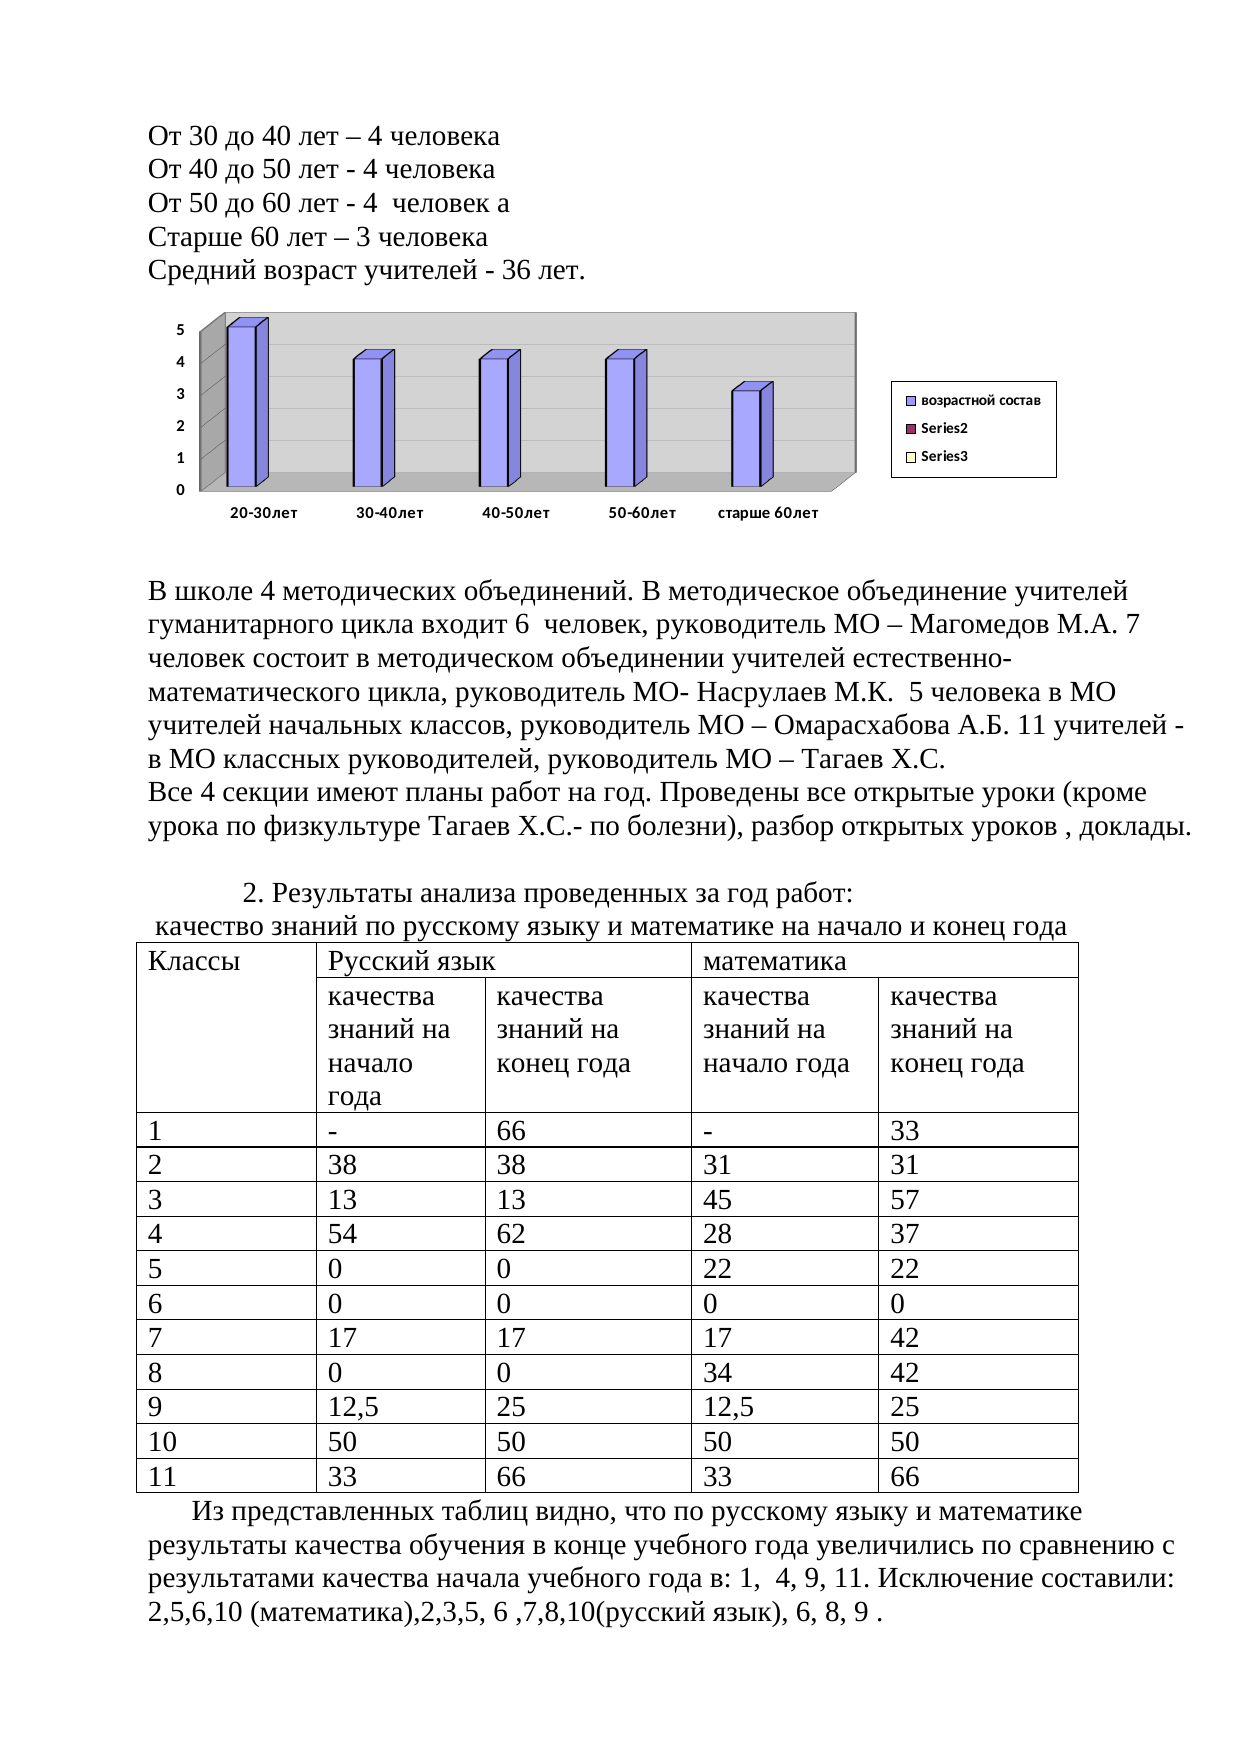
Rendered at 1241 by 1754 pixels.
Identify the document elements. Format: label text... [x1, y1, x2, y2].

table_cell 17 [317, 1320, 485, 1354]
table_cell 17 [692, 1320, 878, 1354]
table_cell 42 [879, 1320, 1078, 1354]
table_header Классы [137, 943, 316, 1112]
text От 40 до 50 лет - 4 человека [148, 152, 1196, 185]
table_cell качества знаний на конец года [486, 978, 691, 1112]
table_cell 8 [137, 1355, 316, 1388]
table_cell 0 [486, 1251, 691, 1285]
table_cell 66 [486, 1459, 691, 1492]
table_cell 37 [879, 1217, 1078, 1250]
table_cell 42 [879, 1355, 1078, 1388]
table_cell 0 [879, 1286, 1078, 1319]
table_header математика [692, 943, 1078, 977]
table_cell 0 [486, 1286, 691, 1319]
text Все 4 секции имеют планы работ на год. Проведены все открытые уроки (кроме урока по физкультуре Тагаев Х.С.- по болезни), разбор открытых уроков , доклады. [148, 774, 1196, 841]
text качество знаний по русскому языку и математике на начало и конец года [148, 908, 1196, 942]
table_cell 66 [486, 1113, 691, 1146]
table_cell 54 [317, 1217, 485, 1250]
table_cell 57 [879, 1182, 1078, 1216]
table_cell 13 [317, 1182, 485, 1216]
table_cell 50 [317, 1424, 485, 1458]
text От 30 до 40 лет – 4 человека [148, 118, 1196, 152]
table_cell 2 [137, 1148, 316, 1181]
table_cell 13 [486, 1182, 691, 1216]
table_cell 9 [137, 1390, 316, 1423]
table_cell 0 [317, 1286, 485, 1319]
table_cell 31 [692, 1148, 878, 1181]
table_cell 7 [137, 1320, 316, 1354]
table_cell 38 [317, 1148, 485, 1181]
table_cell 10 [137, 1424, 316, 1458]
table_cell 28 [692, 1217, 878, 1250]
table_cell 22 [692, 1251, 878, 1285]
table_cell 5 [137, 1251, 316, 1285]
table_cell 11 [137, 1459, 316, 1492]
table_cell 50 [879, 1424, 1078, 1458]
table_cell 1 [137, 1113, 316, 1146]
table_cell 12,5 [692, 1390, 878, 1423]
table_cell 3 [137, 1182, 316, 1216]
table_cell 50 [692, 1424, 878, 1458]
table_cell - [317, 1113, 485, 1146]
table_cell 0 [317, 1251, 485, 1285]
table_cell 62 [486, 1217, 691, 1250]
table_cell 33 [317, 1459, 485, 1492]
table_cell - [692, 1113, 878, 1146]
table_cell 33 [879, 1113, 1078, 1146]
table_cell 33 [692, 1459, 878, 1492]
table_cell 0 [486, 1355, 691, 1388]
table_cell 50 [486, 1424, 691, 1458]
table_cell качества знаний на начало года [317, 978, 485, 1112]
text В школе 4 методических объединений. В методическое объединение учителей гуманитарного цикла входит 6 человек, руководитель МО – Магомедов М.А. 7 человек состоит в методическом объединении учителей естественно-математического цикла, руководитель МО- Насрулаев М.К. 5 человека в МО учителей начальных классов, руководитель МО – Омарасхабова А.Б. 11 учителей - в МО классных руководителей, руководитель МО – Тагаев Х.С. [148, 573, 1196, 774]
table_cell 12,5 [317, 1390, 485, 1423]
text 2. Результаты анализа проведенных за год работ: [148, 875, 1196, 908]
table_cell 34 [692, 1355, 878, 1388]
table_cell 31 [879, 1148, 1078, 1181]
table_cell 25 [486, 1390, 691, 1423]
table_cell 6 [137, 1286, 316, 1319]
table_cell 0 [692, 1286, 878, 1319]
table_cell 25 [879, 1390, 1078, 1423]
table_cell качества знаний на начало года [692, 978, 878, 1112]
table_header Русский язык [317, 943, 691, 977]
table_cell качества знаний на конец года [879, 978, 1078, 1112]
table_cell 45 [692, 1182, 878, 1216]
text От 50 до 60 лет - 4 человек а [148, 185, 1196, 219]
table_cell 0 [317, 1355, 485, 1388]
table_cell 22 [879, 1251, 1078, 1285]
text Старше 60 лет – 3 человека [148, 219, 1196, 252]
table_cell 4 [137, 1217, 316, 1250]
text Средний возраст учителей - 36 лет. [148, 252, 1196, 286]
text Из представленных таблиц видно, что по русскому языку и математике результаты качества обучения в конце учебного года увеличились по сравнению с результатами качества начала учебного года в: 1, 4, 9, 11. Исключение составили: 2,5,6,10 (математика),2,3,5, 6 ,7,8,10(русский язык), 6, 8, 9 . [148, 1493, 1196, 1627]
table_cell 66 [879, 1459, 1078, 1492]
table_cell 17 [486, 1320, 691, 1354]
table_cell 38 [486, 1148, 691, 1181]
